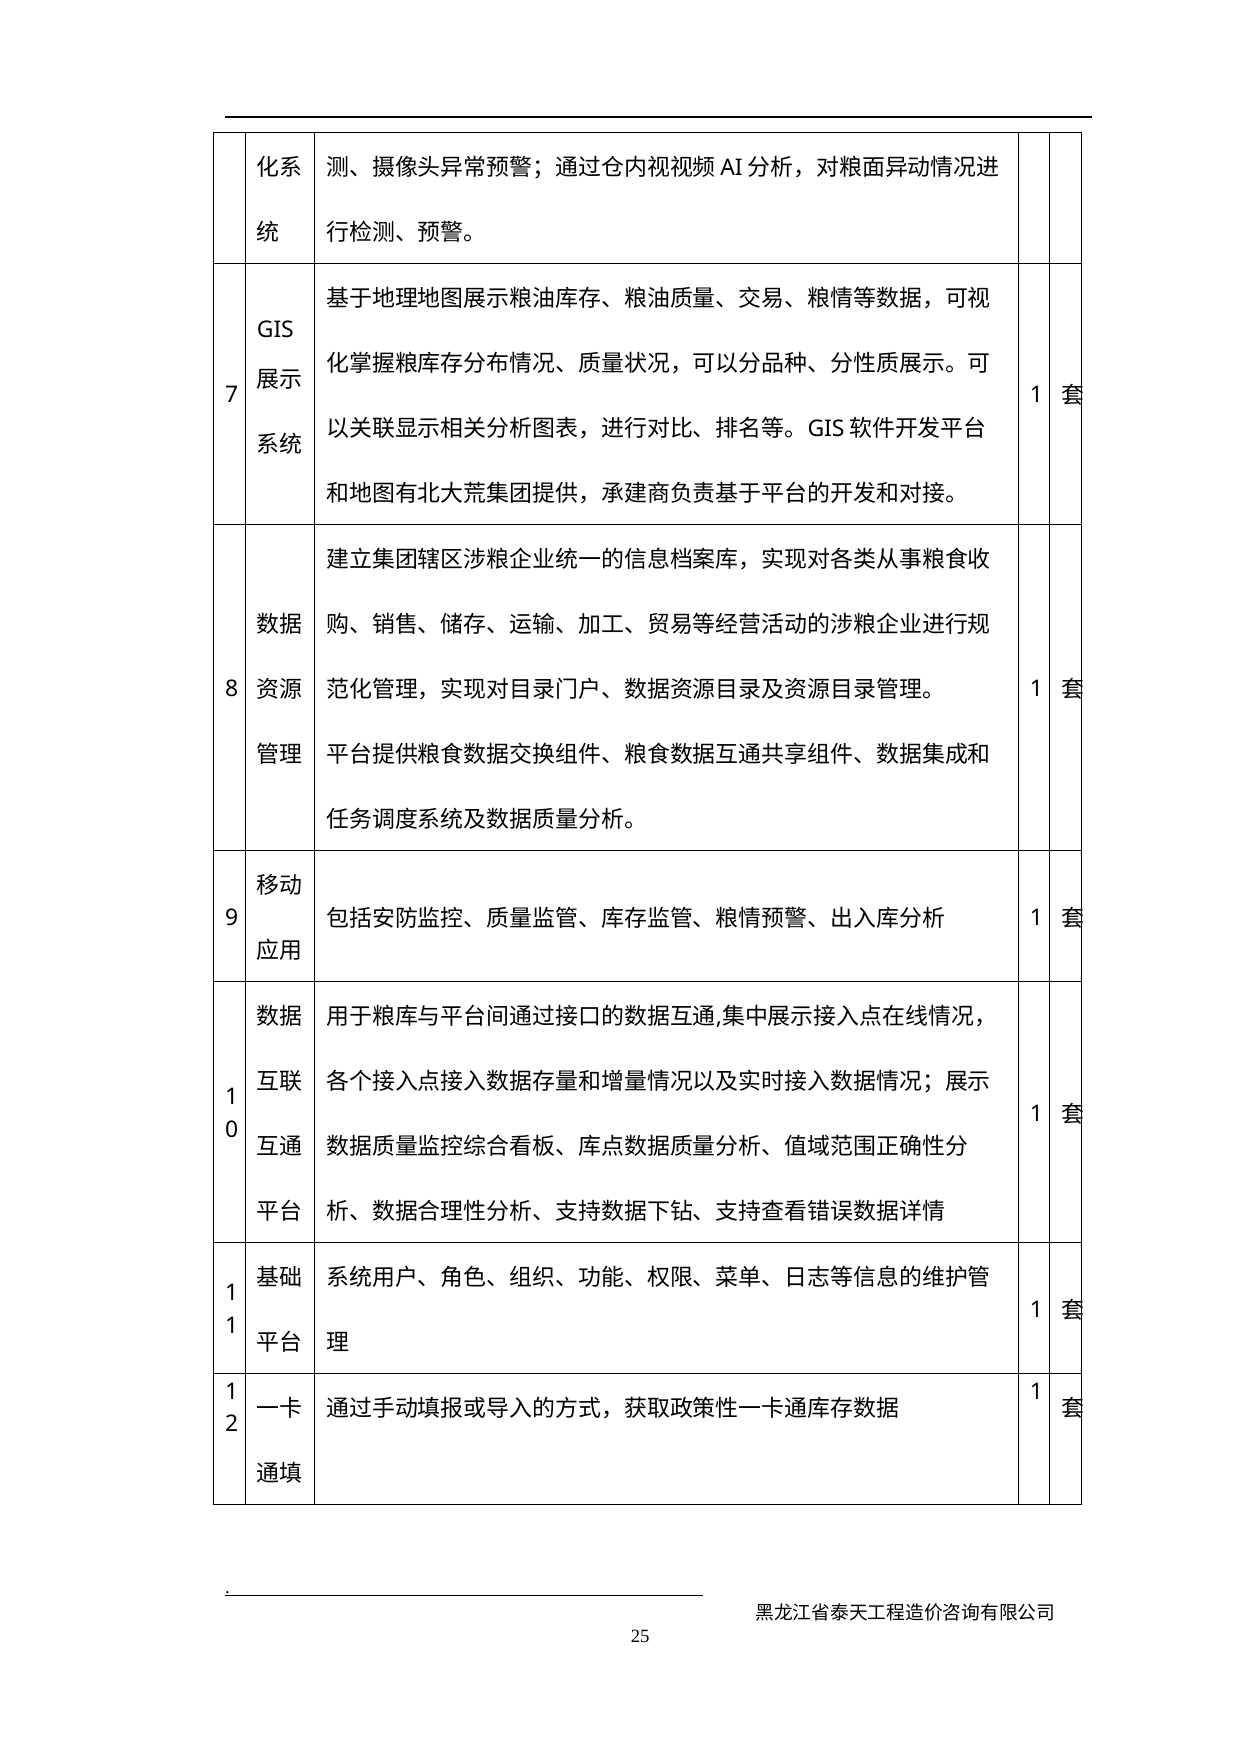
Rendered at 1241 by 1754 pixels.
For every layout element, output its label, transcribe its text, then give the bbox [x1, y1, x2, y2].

table_cell 套 [1050, 1374, 1081, 1504]
table_cell 6 [214, 133, 245, 263]
table_cell 套 [1050, 1243, 1081, 1373]
table_cell 用于粮库与平台间通过接口的数据互通,集中展示接入点在线情况，各个接入点接入数据存量和增量情况以及实时接入数据情况；展示数据质量监控综合看板、库点数据质量分析、值域范围正确性分析、数据合理性分析、支持数据下钻、支持查看错误数据详情 [315, 982, 1018, 1242]
table_cell 基于地理地图展示粮油库存、粮油质量、交易、粮情等数据，可视化掌握粮库存分布情况、质量状况，可以分品种、分性质展示。可以关联显示相关分析图表，进行对比、排名等。GIS软件开发平台和地图有北大荒集团提供，承建商负责基于平台的开发和对接。 [315, 264, 1018, 524]
table_cell 移动应用 [246, 851, 314, 981]
table_cell 8 [214, 525, 245, 850]
table_cell 包括安防监控、质量监管、库存监管、粮情预警、出入库分析 [315, 851, 1018, 981]
table_cell 9 [214, 851, 245, 981]
table_cell 套 [1050, 851, 1081, 981]
table_cell GIS展示系统 [246, 264, 314, 524]
table_cell 套 [1050, 982, 1081, 1242]
table_cell 1 [1019, 1243, 1049, 1373]
table_cell 7 [214, 264, 245, 524]
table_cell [315, 133, 1018, 263]
table_cell 视频监控可视化系统 [246, 133, 314, 263]
table_cell 1 [1019, 264, 1049, 524]
table_cell 一卡通填报系统 [246, 1374, 314, 1504]
table_cell 1 [1019, 525, 1049, 850]
table_cell 数据互联互通平台 [246, 982, 314, 1242]
table_cell 1 [1019, 982, 1049, 1242]
table_cell 系统用户、角色、组织、功能、权限、菜单、日志等信息的维护管理 [315, 1243, 1018, 1373]
table_cell 数据资源管理 [246, 525, 314, 850]
table_cell 1 [1019, 851, 1049, 981]
table_cell 11 [214, 1243, 245, 1373]
table_cell 10 [214, 982, 245, 1242]
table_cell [315, 1374, 1018, 1504]
table_cell 套 [1050, 264, 1081, 524]
table_cell 1 [1019, 1374, 1049, 1504]
table_cell 12 [214, 1374, 245, 1504]
table_cell 套 [1050, 525, 1081, 850]
table_cell 套 [1050, 133, 1081, 263]
table_cell 1 [1019, 133, 1049, 263]
table_cell 基础平台 [246, 1243, 314, 1373]
table_cell 建立集团辖区涉粮企业统一的信息档案库，实现对各类从事粮食收购、销售、储存、运输、加工、贸易等经营活动的涉粮企业进行规范化管理，实现对目录门户、数据资源目录及资源目录管理。 平台提供粮食数据交换组件、粮食数据互通共享组件、数据集成和任务调度系统及数据质量分析。 [315, 525, 1018, 850]
